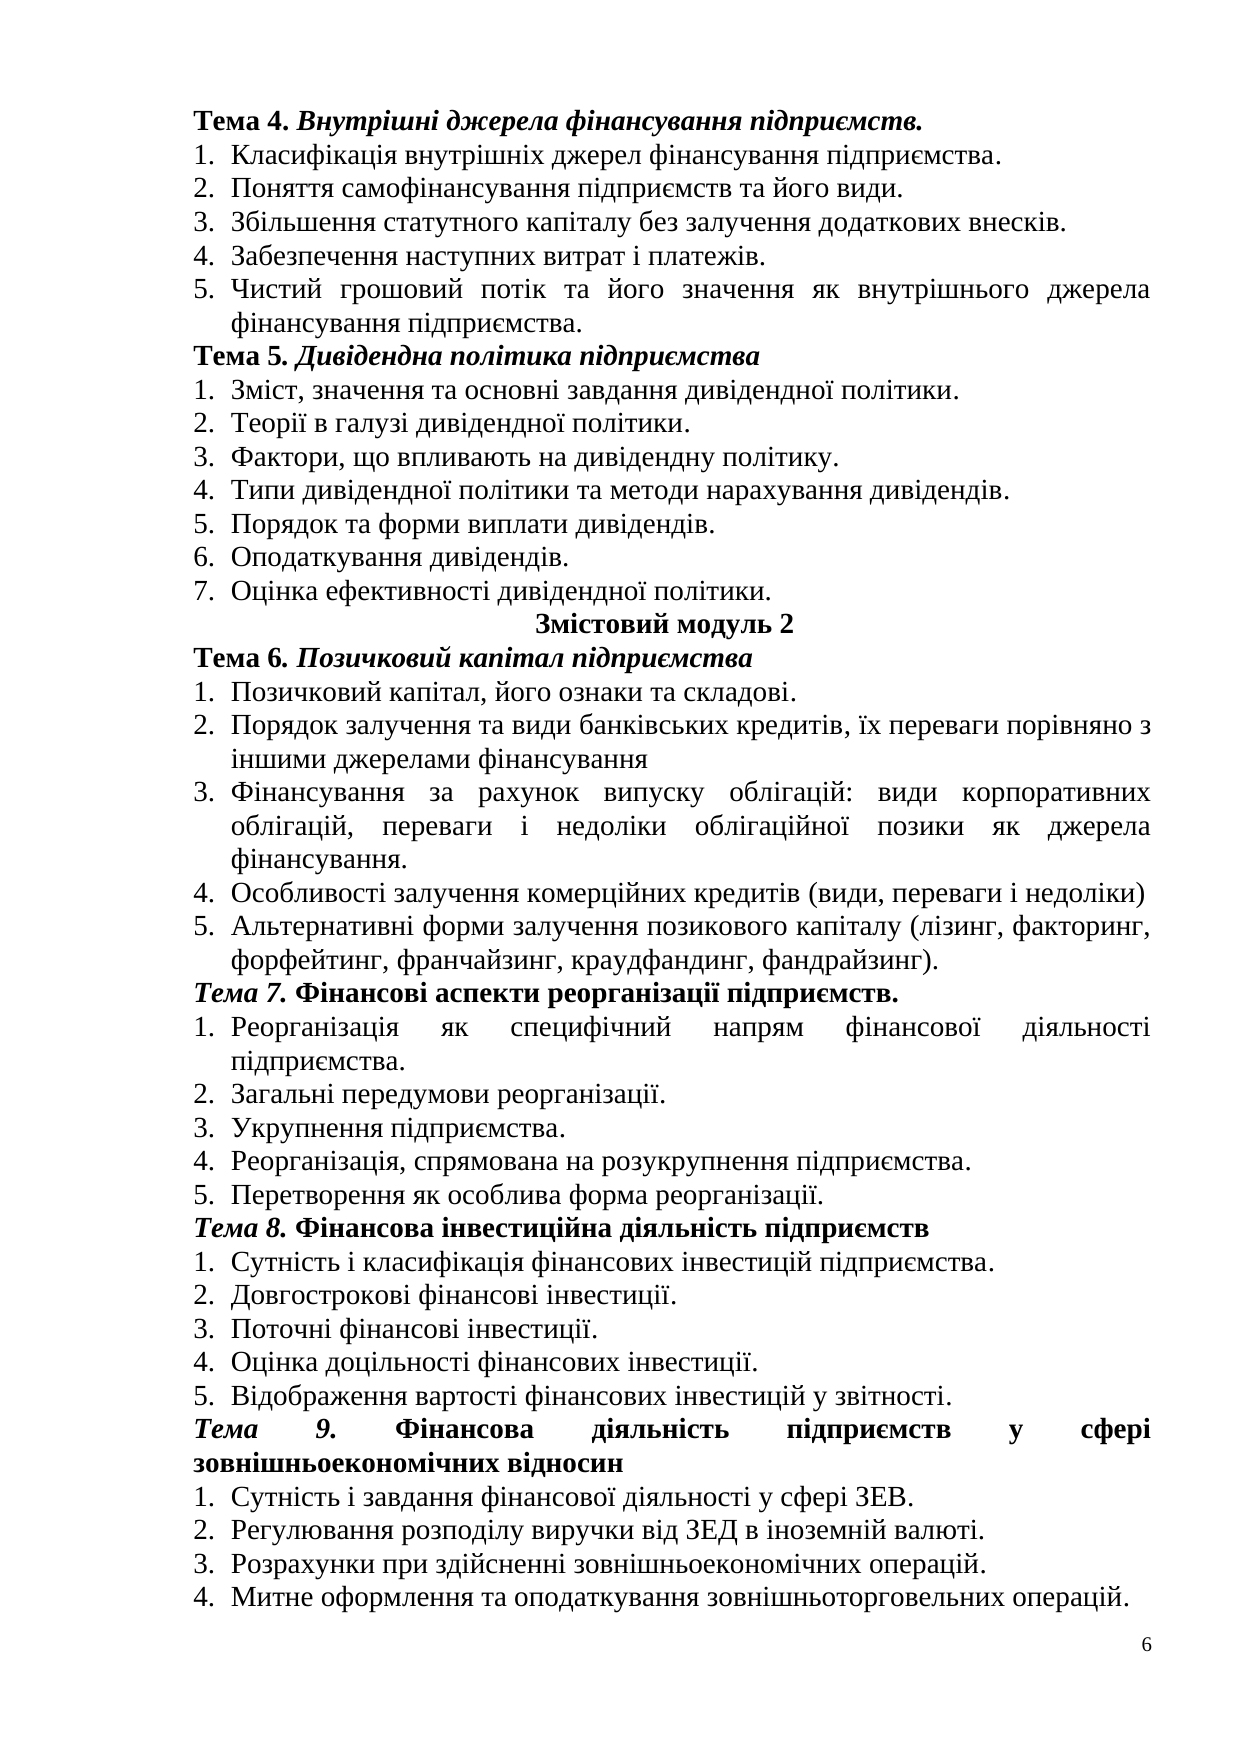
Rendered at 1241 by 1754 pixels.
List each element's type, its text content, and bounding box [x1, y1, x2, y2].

subtitle Фактори, що впливають на дивідендну політику. [193, 439, 1152, 472]
subtitle Зміст, значення та основні завдання дивідендної політики. [193, 372, 1152, 405]
subtitle Тема 8. Фінансова інвестиційна діяльність підприємств [193, 1210, 1152, 1244]
subtitle Митне оформлення та оподаткування зовнішньоторговельних операцій. [193, 1579, 1152, 1613]
subtitle Фінансування за рахунок випуску облігацій: види корпоративних облігацій, переваги і недоліки облігаційної позики як джерела фінансування. [193, 774, 1152, 875]
subtitle Тема 6. Позичковий капітал підприємства [193, 640, 1152, 674]
subtitle Забезпечення наступних витрат і платежів. [193, 238, 1152, 271]
subtitle Довгострокові фінансові інвестиції. [193, 1277, 1152, 1311]
subtitle Реорганізація, спрямована на розукрупнення підприємства. [193, 1143, 1152, 1177]
subtitle Сутність і класифікація фінансових інвестицій підприємства. [193, 1244, 1152, 1277]
subtitle Класифікація внутрішніх джерел фінансування підприємства. [193, 137, 1152, 171]
subtitle Тема 7. Фінансові аспекти реорганізації підприємств. [193, 976, 1152, 1009]
subtitle Поточні фінансові інвестиції. [193, 1311, 1152, 1344]
subtitle Альтернативні форми залучення позикового капіталу (лізинг, факторинг, форфейтинг, франчайзинг, краудфандинг, фандрайзинг). [193, 908, 1152, 976]
subtitle Тема 4. Внутрішні джерела фінансування підприємств. [193, 103, 1152, 137]
subtitle Позичковий капітал, його ознаки та складові. [193, 674, 1152, 707]
subtitle Реорганізація як специфічний напрям фінансової діяльності підприємства. [193, 1009, 1152, 1076]
subtitle Перетворення як особлива форма реорганізації. [193, 1177, 1152, 1210]
subtitle Поняття самофінансування підприємств та його види. [193, 171, 1152, 204]
subtitle Особливості залучення комерційних кредитів (види, переваги і недоліки) [193, 875, 1152, 908]
text Змістовий модуль 2 [118, 607, 1152, 640]
subtitle Порядок залучення та види банківських кредитів, їх переваги порівняно з іншими джерелами фінансування [193, 707, 1152, 774]
subtitle Тема 9. Фінансова діяльність підприємств у сфері зовнішньоекономічних відносин [193, 1412, 1152, 1479]
subtitle Порядок та форми виплати дивідендів. [193, 506, 1152, 539]
subtitle Оподаткування дивідендів. [193, 539, 1152, 573]
subtitle Загальні передумови реорганізації. [193, 1076, 1152, 1110]
subtitle Укрупнення підприємства. [193, 1110, 1152, 1143]
subtitle Оцінка доцільності фінансових інвестиції. [193, 1344, 1152, 1378]
subtitle Чистий грошовий потік та його значення як внутрішнього джерела фінансування підприємства. [193, 271, 1152, 338]
subtitle Відображення вартості фінансових інвестицій у звітності. [193, 1378, 1152, 1412]
subtitle Сутність і завдання фінансової діяльності у сфері ЗЕВ. [193, 1479, 1152, 1512]
subtitle Теорії в галузі дивідендної політики. [193, 405, 1152, 439]
subtitle Регулювання розподілу виручки від ЗЕД в іноземній валюті. [193, 1512, 1152, 1546]
subtitle Типи дивідендної політики та методи нарахування дивідендів. [193, 472, 1152, 506]
subtitle Розрахунки при здійсненні зовнішньоекономічних операцій. [193, 1546, 1152, 1579]
subtitle Тема 5. Дивідендна політика підприємства [193, 338, 1152, 372]
subtitle Оцінка ефективності дивідендної політики. [193, 573, 1152, 607]
subtitle Збільшення статутного капіталу без залучення додаткових внесків. [193, 204, 1152, 238]
